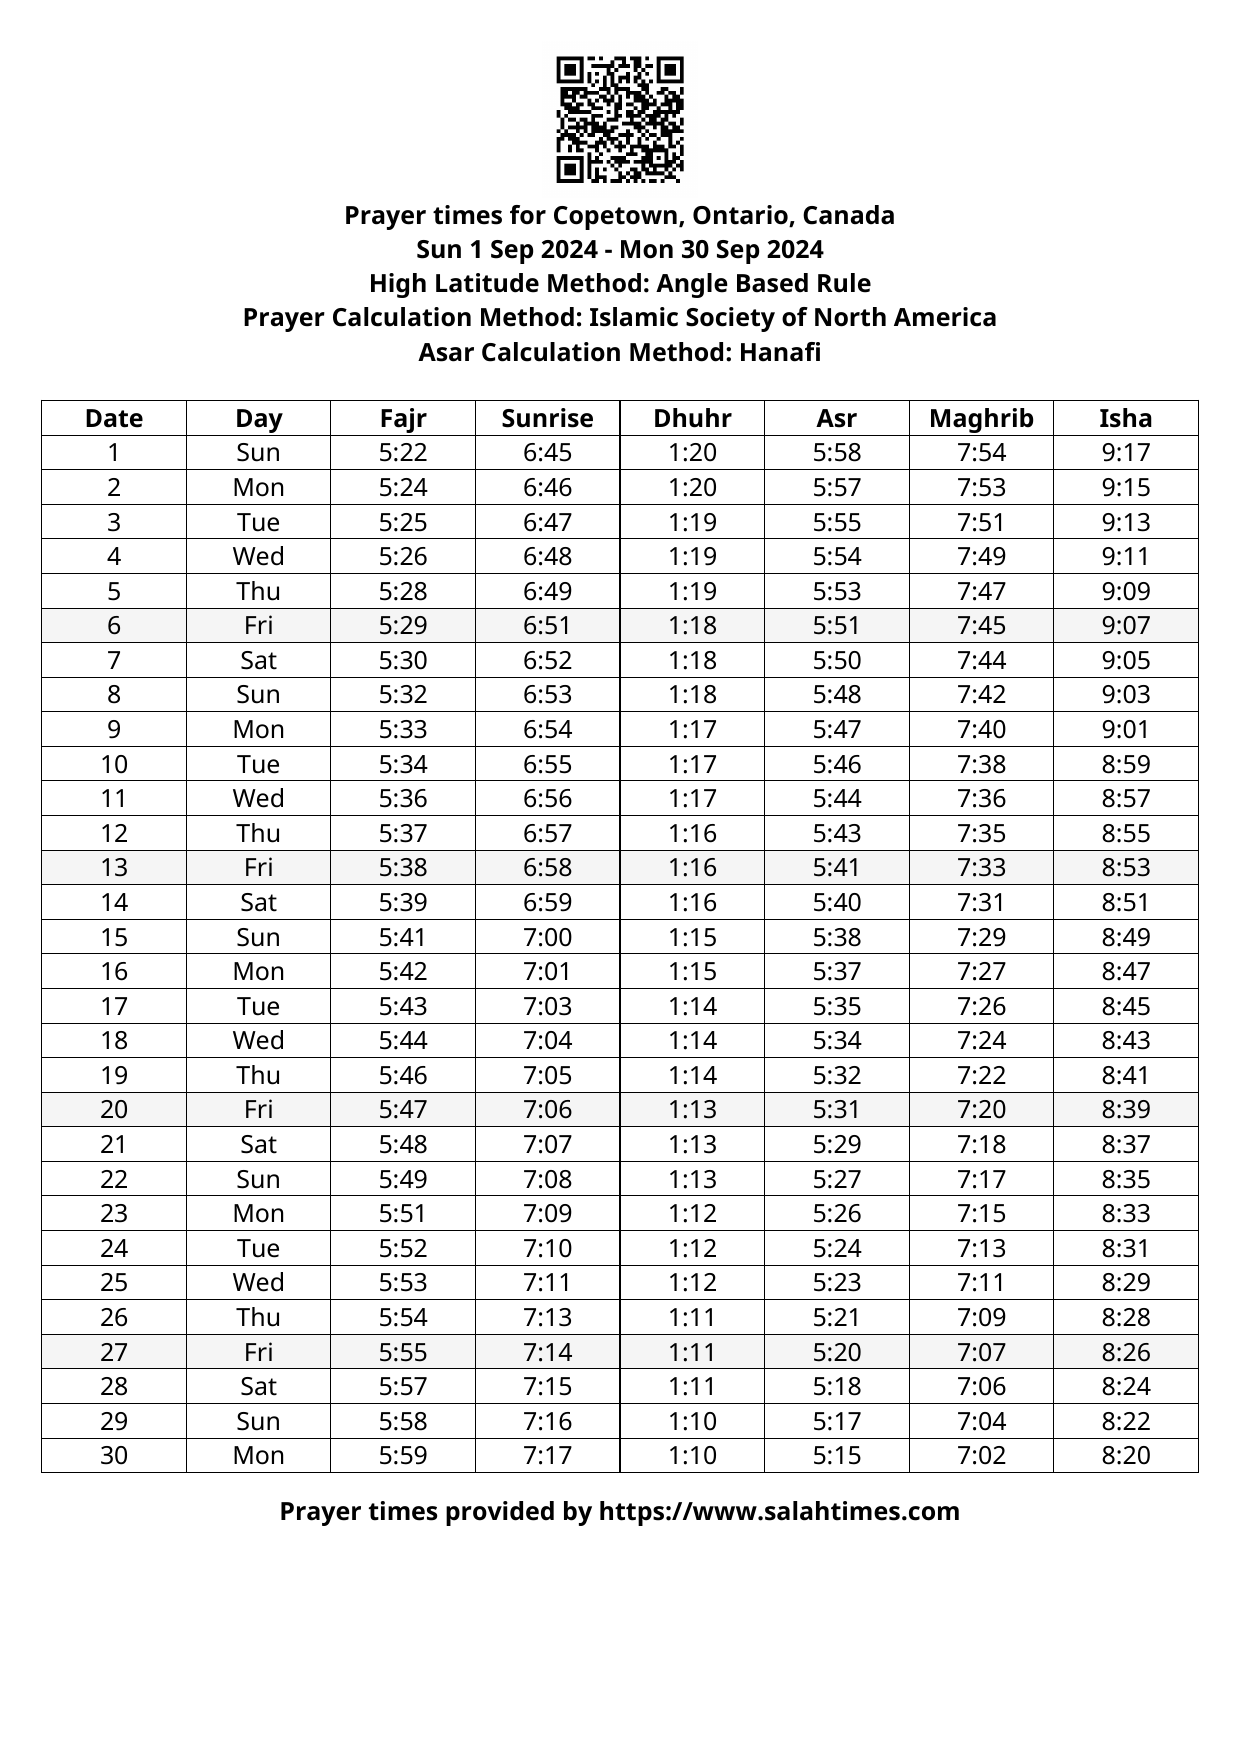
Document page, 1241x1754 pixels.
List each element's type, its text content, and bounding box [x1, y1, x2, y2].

table_cell 5:37 [331, 816, 475, 849]
table_cell 9:05 [1054, 643, 1198, 677]
table_cell 8:33 [1054, 1196, 1198, 1230]
table_cell 7:24 [910, 1024, 1053, 1057]
table_cell 7:13 [476, 1300, 619, 1334]
table_cell 9:17 [1054, 436, 1198, 469]
table_cell 5:39 [331, 885, 475, 919]
table_cell 13 [42, 851, 186, 884]
table_cell 1:12 [621, 1196, 764, 1230]
table_cell 6:45 [476, 436, 619, 469]
table_cell 8:55 [1054, 816, 1198, 849]
table_header Fajr [331, 401, 475, 434]
table_cell 5:35 [765, 989, 909, 1022]
table_cell 5:34 [765, 1024, 909, 1057]
table_cell 8:22 [1054, 1404, 1198, 1437]
table_cell 8:53 [1054, 851, 1198, 884]
table_cell 6:53 [476, 678, 619, 711]
table_cell 15 [42, 920, 186, 953]
table_cell 9:07 [1054, 609, 1198, 642]
table_cell Sat [187, 643, 330, 677]
table_cell 8:31 [1054, 1231, 1198, 1264]
table_cell Wed [187, 1024, 330, 1057]
text Sun 1 Sep 2024 - Mon 30 Sep 2024 [42, 232, 1198, 266]
table_cell Fri [187, 1335, 330, 1368]
text Prayer Calculation Method: Islamic Society of North America [42, 300, 1198, 334]
table_cell 6:59 [476, 885, 619, 919]
table_cell 5:54 [331, 1300, 475, 1334]
table_cell 8:26 [1054, 1335, 1198, 1368]
table_cell Fri [187, 851, 330, 884]
table_cell 7:31 [910, 885, 1053, 919]
table_cell 7:10 [476, 1231, 619, 1264]
table_cell Fri [187, 1093, 330, 1126]
table_cell 1 [42, 436, 186, 469]
table_cell 25 [42, 1266, 186, 1299]
table_cell 5:47 [331, 1093, 475, 1126]
text Prayer times provided by https://www.salahtimes.com [42, 1494, 1198, 1528]
table_cell 5:28 [331, 574, 475, 607]
table_cell 1:12 [621, 1231, 764, 1264]
table_cell Sat [187, 885, 330, 919]
table_cell 7:06 [476, 1093, 619, 1126]
table_cell Tue [187, 1231, 330, 1264]
table_cell 16 [42, 954, 186, 988]
table_cell 5:17 [765, 1404, 909, 1437]
table_cell 19 [42, 1058, 186, 1092]
table_cell 22 [42, 1162, 186, 1195]
table_cell 5:52 [331, 1231, 475, 1264]
table_cell 7:44 [910, 643, 1053, 677]
table_cell 5:18 [765, 1369, 909, 1403]
table_cell 9:01 [1054, 712, 1198, 746]
table_cell 27 [42, 1335, 186, 1368]
table_cell 7:17 [476, 1439, 619, 1472]
table_cell 8:39 [1054, 1093, 1198, 1126]
table_cell 20 [42, 1093, 186, 1126]
table_cell 5:32 [765, 1058, 909, 1092]
table_cell 1:19 [621, 539, 764, 573]
table_cell 1:14 [621, 1058, 764, 1092]
table_cell 5:41 [331, 920, 475, 953]
table_cell Wed [187, 781, 330, 815]
table_cell 1:13 [621, 1162, 764, 1195]
table_cell 1:16 [621, 816, 764, 849]
table_cell 5:42 [331, 954, 475, 988]
table_cell 5 [42, 574, 186, 607]
table_cell Sun [187, 1162, 330, 1195]
table_header Day [187, 401, 330, 434]
table_cell 7:01 [476, 954, 619, 988]
table_cell 30 [42, 1439, 186, 1472]
table_cell 5:44 [331, 1024, 475, 1057]
table_cell 7:07 [476, 1127, 619, 1161]
table_cell 9 [42, 712, 186, 746]
table_cell Sun [187, 436, 330, 469]
table_cell 7:05 [476, 1058, 619, 1092]
table_cell 7:06 [910, 1369, 1053, 1403]
table_cell Sun [187, 1404, 330, 1437]
table_cell 5:33 [331, 712, 475, 746]
table_cell 8:59 [1054, 747, 1198, 780]
table_cell 7:18 [910, 1127, 1053, 1161]
table_cell 8:51 [1054, 885, 1198, 919]
table_cell 9:11 [1054, 539, 1198, 573]
table_cell 10 [42, 747, 186, 780]
table_cell 5:55 [331, 1335, 475, 1368]
table_cell 7:09 [476, 1196, 619, 1230]
table_cell Mon [187, 954, 330, 988]
table_cell 5:55 [765, 505, 909, 538]
table_cell 1:11 [621, 1335, 764, 1368]
table_cell 5:31 [765, 1093, 909, 1126]
table_header Isha [1054, 401, 1198, 434]
table_cell 5:51 [331, 1196, 475, 1230]
table_cell 7:17 [910, 1162, 1053, 1195]
table_cell 1:19 [621, 574, 764, 607]
table_header Asr [765, 401, 909, 434]
table_cell 8:20 [1054, 1439, 1198, 1472]
table_cell 6:55 [476, 747, 619, 780]
table_cell Wed [187, 1266, 330, 1299]
table_cell 7:08 [476, 1162, 619, 1195]
table_cell 7:26 [910, 989, 1053, 1022]
table_cell 1:20 [621, 436, 764, 469]
table_cell Sat [187, 1127, 330, 1161]
table_cell 1:14 [621, 989, 764, 1022]
table_cell 9:03 [1054, 678, 1198, 711]
table_cell 1:14 [621, 1024, 764, 1057]
table_cell 8:49 [1054, 920, 1198, 953]
table_cell 6:56 [476, 781, 619, 815]
table_cell 11 [42, 781, 186, 815]
table_cell 1:12 [621, 1266, 764, 1299]
table_cell 7:14 [476, 1335, 619, 1368]
table_cell 8:47 [1054, 954, 1198, 988]
table_cell 5:15 [765, 1439, 909, 1472]
text Prayer times for Copetown, Ontario, Canada [42, 198, 1198, 232]
table_cell 7:07 [910, 1335, 1053, 1368]
table_cell 7:42 [910, 678, 1053, 711]
table_cell Sat [187, 1369, 330, 1403]
table_cell 2 [42, 470, 186, 504]
table_cell 5:57 [331, 1369, 475, 1403]
table_cell 8:45 [1054, 989, 1198, 1022]
table_cell 5:24 [765, 1231, 909, 1264]
table_cell 5:29 [331, 609, 475, 642]
table_cell 7:03 [476, 989, 619, 1022]
table_cell 7:47 [910, 574, 1053, 607]
table_cell 14 [42, 885, 186, 919]
table_header Date [42, 401, 186, 434]
table_cell 1:17 [621, 712, 764, 746]
table_cell 7:02 [910, 1439, 1053, 1472]
table_cell 8:24 [1054, 1369, 1198, 1403]
table_cell 5:43 [765, 816, 909, 849]
table_cell 5:38 [331, 851, 475, 884]
table_cell 5:53 [331, 1266, 475, 1299]
table_cell 12 [42, 816, 186, 849]
table_cell 7:11 [910, 1266, 1053, 1299]
table_cell 5:36 [331, 781, 475, 815]
table_cell 1:10 [621, 1439, 764, 1472]
table_cell 1:20 [621, 470, 764, 504]
table_cell 5:23 [765, 1266, 909, 1299]
table_cell 8:29 [1054, 1266, 1198, 1299]
table_cell 7:51 [910, 505, 1053, 538]
table_cell Sun [187, 678, 330, 711]
table_cell Thu [187, 816, 330, 849]
table_cell 8 [42, 678, 186, 711]
table_header Maghrib [910, 401, 1053, 434]
table_cell 5:48 [765, 678, 909, 711]
table_cell 5:53 [765, 574, 909, 607]
table_cell Mon [187, 1439, 330, 1472]
table_cell 7:38 [910, 747, 1053, 780]
table_cell 7:09 [910, 1300, 1053, 1334]
table_cell 9:09 [1054, 574, 1198, 607]
table_cell 1:11 [621, 1300, 764, 1334]
table_cell 5:49 [331, 1162, 475, 1195]
table_cell 1:15 [621, 954, 764, 988]
table_cell Sun [187, 920, 330, 953]
table_cell 18 [42, 1024, 186, 1057]
table_cell Thu [187, 1058, 330, 1092]
table_cell 7:36 [910, 781, 1053, 815]
table_cell 5:47 [765, 712, 909, 746]
table_cell 6:58 [476, 851, 619, 884]
table_cell 7:49 [910, 539, 1053, 573]
table_cell 7:22 [910, 1058, 1053, 1092]
table_cell 6:46 [476, 470, 619, 504]
table_cell 5:32 [331, 678, 475, 711]
table_cell 1:19 [621, 505, 764, 538]
table_cell 9:13 [1054, 505, 1198, 538]
table_cell 5:26 [765, 1196, 909, 1230]
table_cell 6:49 [476, 574, 619, 607]
table_cell Tue [187, 989, 330, 1022]
table_cell Mon [187, 470, 330, 504]
table_cell Tue [187, 505, 330, 538]
table_cell 5:34 [331, 747, 475, 780]
table_cell 7:04 [910, 1404, 1053, 1437]
table_cell 1:13 [621, 1127, 764, 1161]
table_cell 5:46 [331, 1058, 475, 1092]
table_cell 7:15 [476, 1369, 619, 1403]
table_cell Wed [187, 539, 330, 573]
table_cell 6:47 [476, 505, 619, 538]
table_cell 5:44 [765, 781, 909, 815]
table_cell 7:00 [476, 920, 619, 953]
table_cell 1:10 [621, 1404, 764, 1437]
table_cell 3 [42, 505, 186, 538]
table_cell 8:57 [1054, 781, 1198, 815]
table_cell 5:30 [331, 643, 475, 677]
table_cell 1:13 [621, 1093, 764, 1126]
table_cell 5:27 [765, 1162, 909, 1195]
table_cell 23 [42, 1196, 186, 1230]
table_cell 29 [42, 1404, 186, 1437]
table_cell 8:43 [1054, 1024, 1198, 1057]
table_cell 5:24 [331, 470, 475, 504]
text Asar Calculation Method: Hanafi [42, 334, 1198, 368]
table_cell 5:50 [765, 643, 909, 677]
table_cell 7:35 [910, 816, 1053, 849]
table_cell 6:48 [476, 539, 619, 573]
table_cell 24 [42, 1231, 186, 1264]
table_cell 17 [42, 989, 186, 1022]
table_cell 1:18 [621, 643, 764, 677]
table_cell 9:15 [1054, 470, 1198, 504]
table_cell 5:58 [765, 436, 909, 469]
table_cell Mon [187, 1196, 330, 1230]
table_cell Tue [187, 747, 330, 780]
table_cell 7:04 [476, 1024, 619, 1057]
table_cell 5:37 [765, 954, 909, 988]
table_cell 6:52 [476, 643, 619, 677]
table_cell 8:35 [1054, 1162, 1198, 1195]
table_header Sunrise [476, 401, 619, 434]
table_cell 7 [42, 643, 186, 677]
table_cell 1:18 [621, 609, 764, 642]
table_cell 5:22 [331, 436, 475, 469]
table_cell Fri [187, 609, 330, 642]
table_cell 5:40 [765, 885, 909, 919]
table_cell 6:54 [476, 712, 619, 746]
picture [542, 41, 699, 198]
table_cell 7:27 [910, 954, 1053, 988]
table_cell 7:11 [476, 1266, 619, 1299]
table_cell 7:20 [910, 1093, 1053, 1126]
table_cell 7:16 [476, 1404, 619, 1437]
table_cell 1:16 [621, 885, 764, 919]
table_cell 6 [42, 609, 186, 642]
table_cell 7:53 [910, 470, 1053, 504]
table_cell 6:51 [476, 609, 619, 642]
table_cell 5:48 [331, 1127, 475, 1161]
table_cell Thu [187, 1300, 330, 1334]
table_cell 21 [42, 1127, 186, 1161]
table_cell 28 [42, 1369, 186, 1403]
table_cell 1:17 [621, 747, 764, 780]
table_cell 5:26 [331, 539, 475, 573]
table_cell 8:28 [1054, 1300, 1198, 1334]
table_cell 8:41 [1054, 1058, 1198, 1092]
table_cell 5:58 [331, 1404, 475, 1437]
table_cell 7:33 [910, 851, 1053, 884]
table_cell 7:45 [910, 609, 1053, 642]
table_cell 7:54 [910, 436, 1053, 469]
text High Latitude Method: Angle Based Rule [42, 266, 1198, 300]
table_cell 26 [42, 1300, 186, 1334]
table_cell 7:29 [910, 920, 1053, 953]
table_cell 5:38 [765, 920, 909, 953]
table_cell 1:11 [621, 1369, 764, 1403]
table_cell 5:54 [765, 539, 909, 573]
table_cell 1:15 [621, 920, 764, 953]
table_cell 1:18 [621, 678, 764, 711]
table_cell 5:51 [765, 609, 909, 642]
table_cell 7:40 [910, 712, 1053, 746]
table_cell 7:15 [910, 1196, 1053, 1230]
table_cell Thu [187, 574, 330, 607]
table_cell Mon [187, 712, 330, 746]
table_header Dhuhr [621, 401, 764, 434]
table_cell 5:46 [765, 747, 909, 780]
table_cell 1:16 [621, 851, 764, 884]
table_cell 5:59 [331, 1439, 475, 1472]
table_cell 4 [42, 539, 186, 573]
table_cell 5:25 [331, 505, 475, 538]
table_cell 5:57 [765, 470, 909, 504]
table_cell 5:21 [765, 1300, 909, 1334]
table_cell 1:17 [621, 781, 764, 815]
table_cell 5:43 [331, 989, 475, 1022]
table_cell 6:57 [476, 816, 619, 849]
table_cell 5:29 [765, 1127, 909, 1161]
table_cell 5:20 [765, 1335, 909, 1368]
table_cell 8:37 [1054, 1127, 1198, 1161]
table_cell 5:41 [765, 851, 909, 884]
table_cell 7:13 [910, 1231, 1053, 1264]
